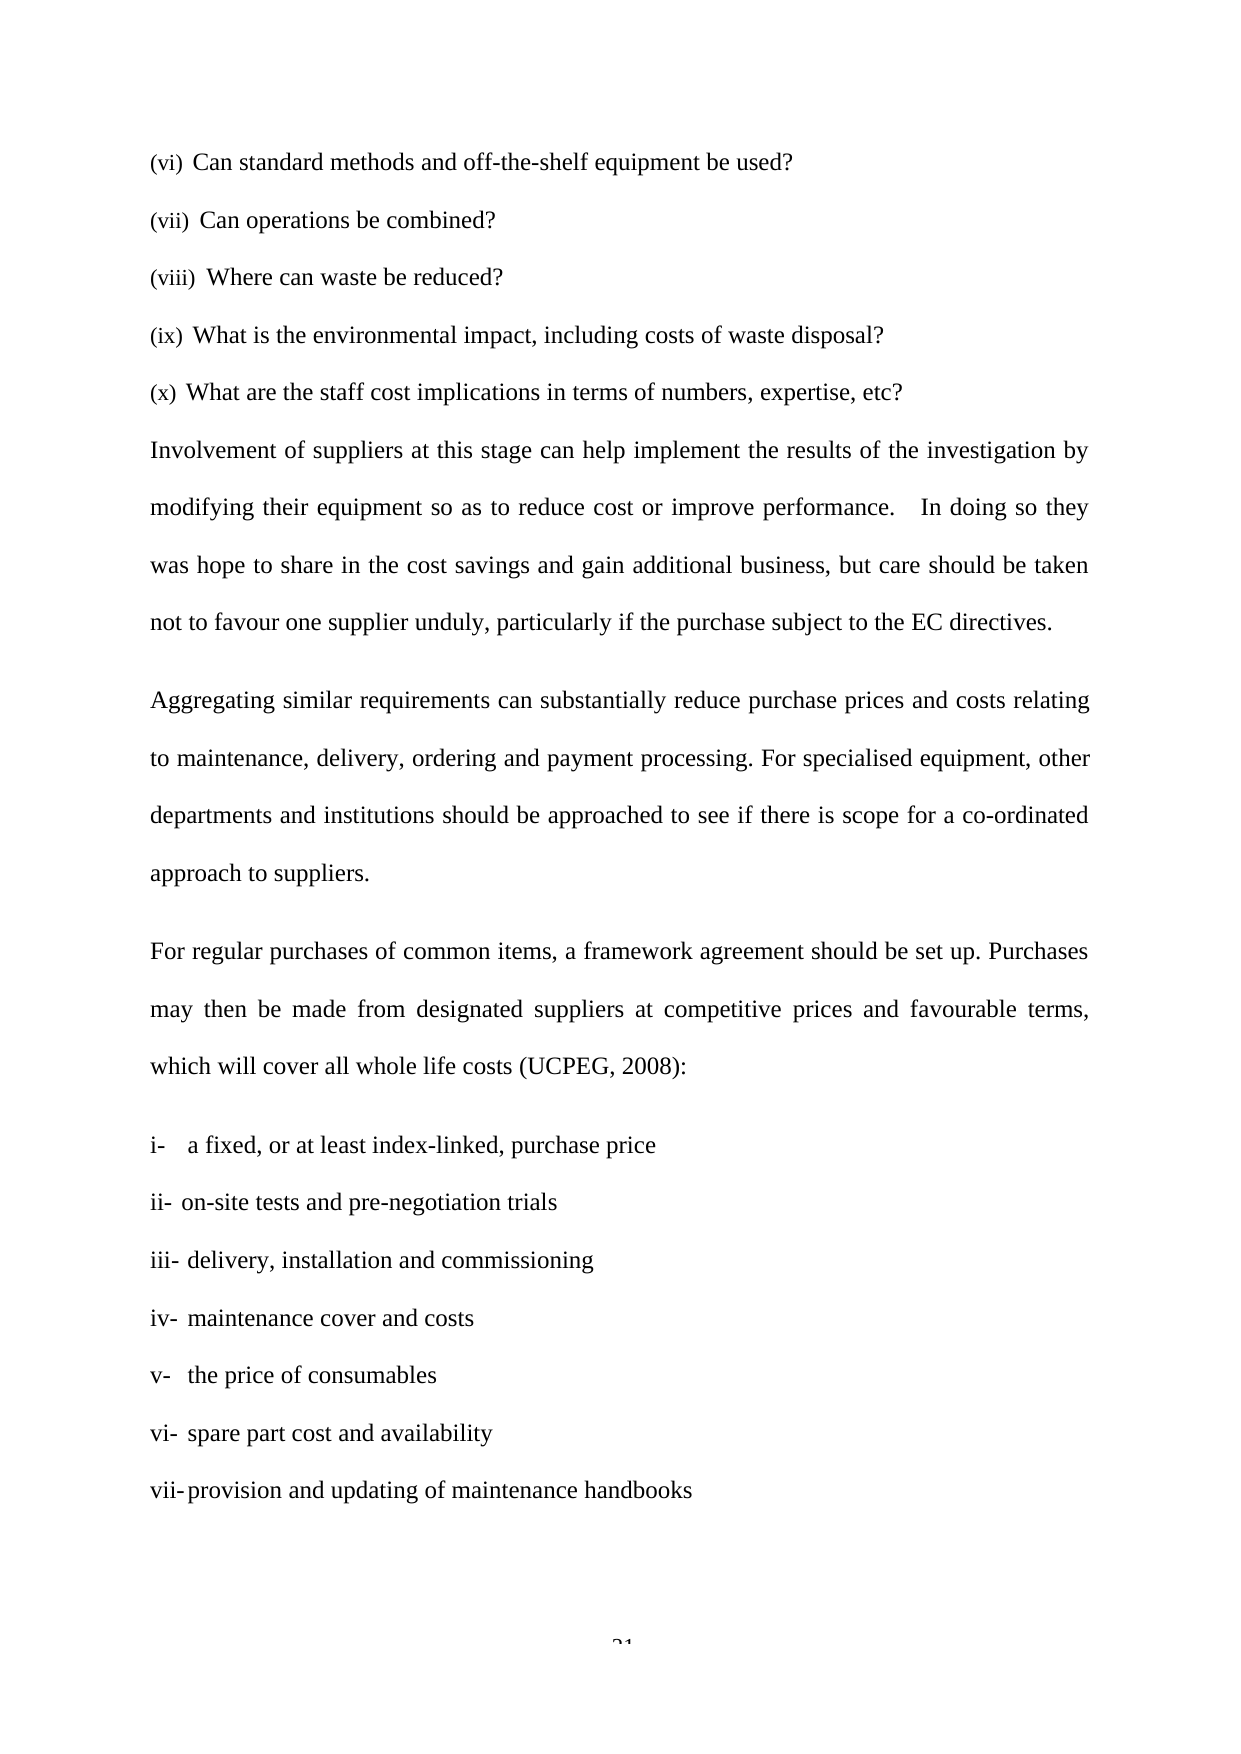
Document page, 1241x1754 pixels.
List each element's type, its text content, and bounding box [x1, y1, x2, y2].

list Where can waste be reduced? [150, 262, 1221, 291]
list spare part cost and availability [150, 1418, 1221, 1446]
list provision and updating of maintenance handbooks [150, 1475, 1221, 1504]
text For regular purchases of common items, a framework agreement should be set up. Purchases may then be made from designated suppliers at competitive prices and favourable terms, which will cover all whole life costs (UCPEG, 2008): [150, 936, 1090, 1080]
text i- a fixed, or at least index-linked, purchase price ii- on-site tests and pre-negotiation trials [150, 1130, 656, 1216]
text iii- delivery, installation and commissioning iv- maintenance cover and costs [150, 1245, 594, 1331]
list Can standard methods and off-the-shelf equipment be used? [150, 147, 1221, 176]
list What are the staff cost implications in terms of numbers, expertise, etc? [150, 377, 1221, 406]
text Aggregating similar requirements can substantially reduce purchase prices and costs relating to maintenance, delivery, ordering and payment processing. For specialised equipment, other departments and institutions should be approached to see if there is scope for a co-ordinated approach to suppliers. [150, 686, 1091, 887]
list the price of consumables [150, 1360, 1221, 1389]
list What is the environmental impact, including costs of waste disposal? [150, 320, 1221, 348]
text Involvement of suppliers at this stage can help implement the results of the investigation by modifying their equipment so as to reduce cost or improve performance. In doing so they was hope to share in the cost savings and gain additional business, but care should be taken not to favour one supplier unduly, particularly if the purchase subject to the EC directives. [150, 435, 1091, 636]
list Can operations be combined? [150, 205, 1221, 233]
